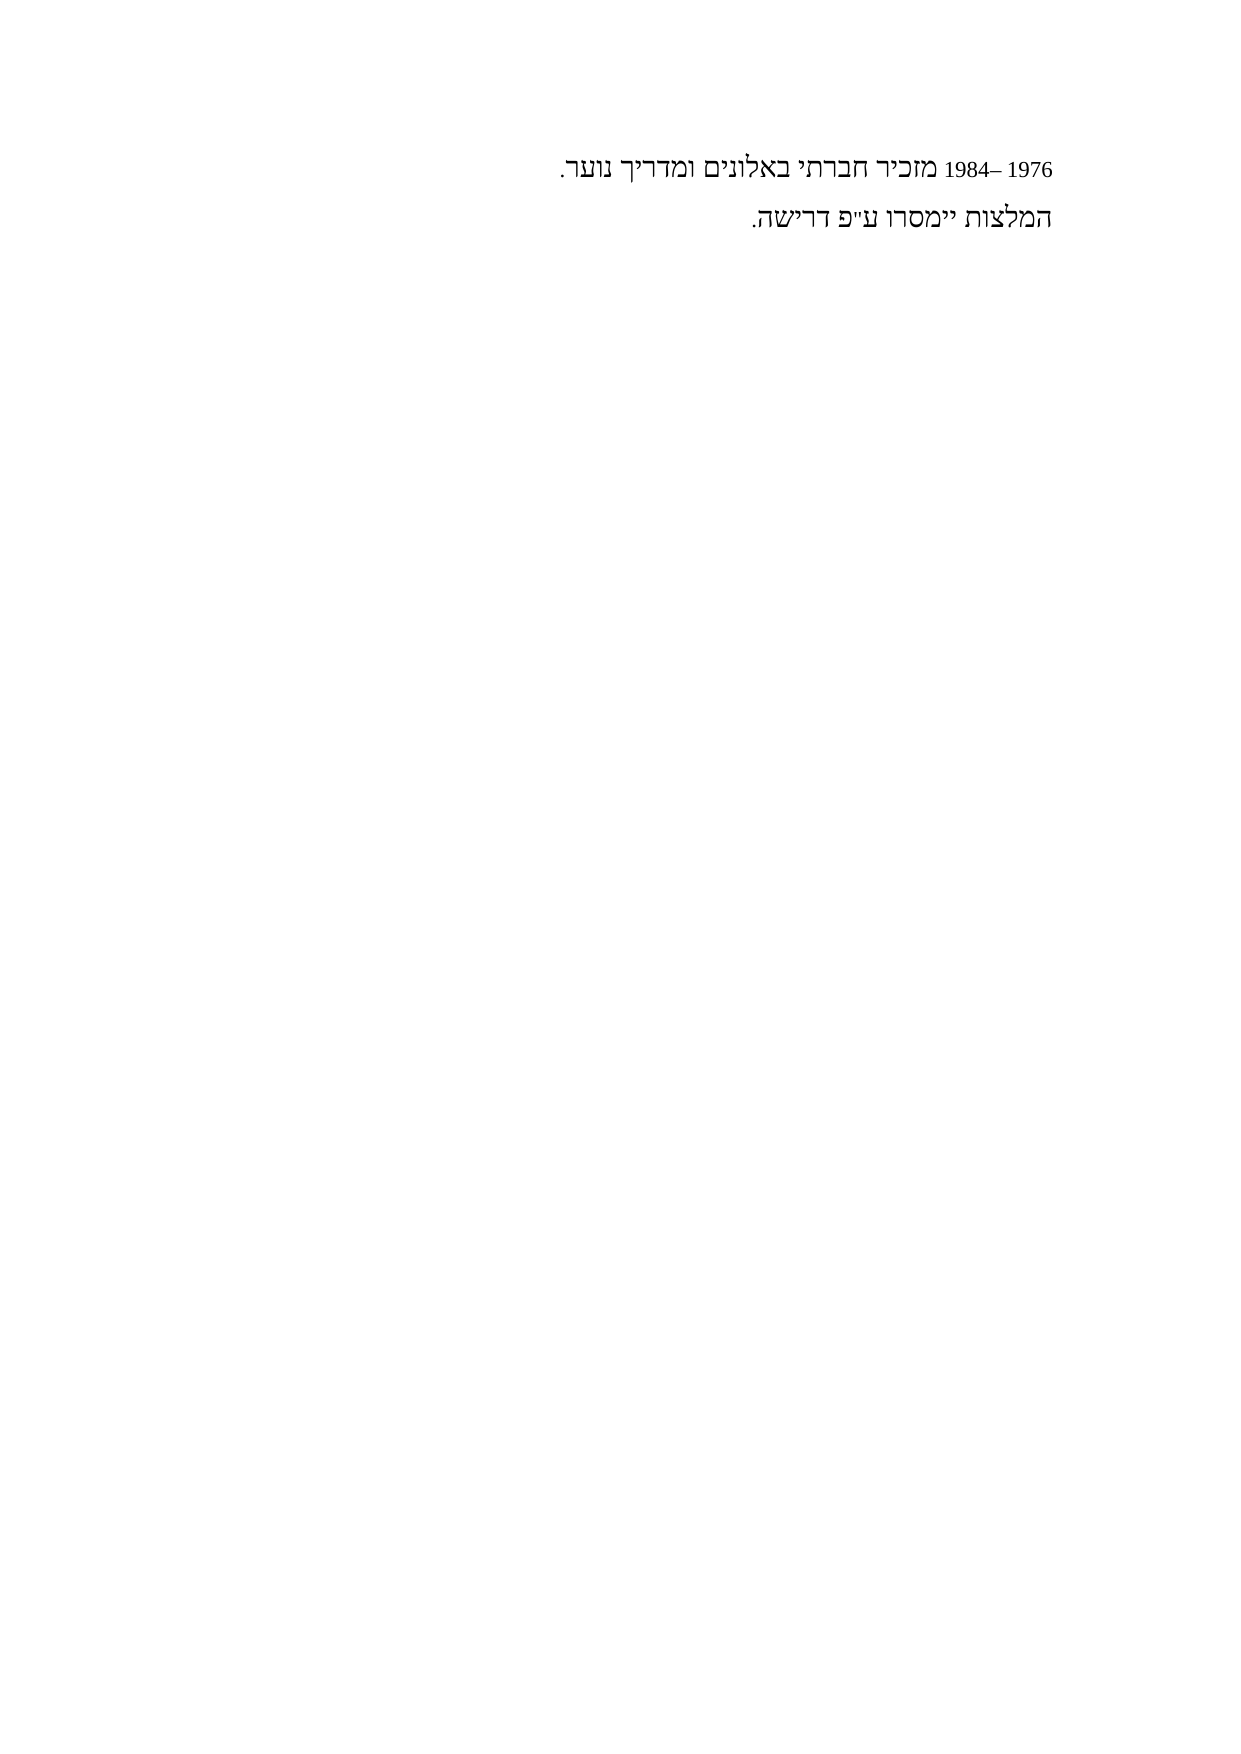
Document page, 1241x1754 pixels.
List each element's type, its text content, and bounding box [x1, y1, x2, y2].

text 1976 –1984 מזכיר חברתי באלונים ומדריך נוער. [187, 150, 1053, 183]
text המלצות יימסרו ע"פ דרישה. [187, 200, 1053, 234]
